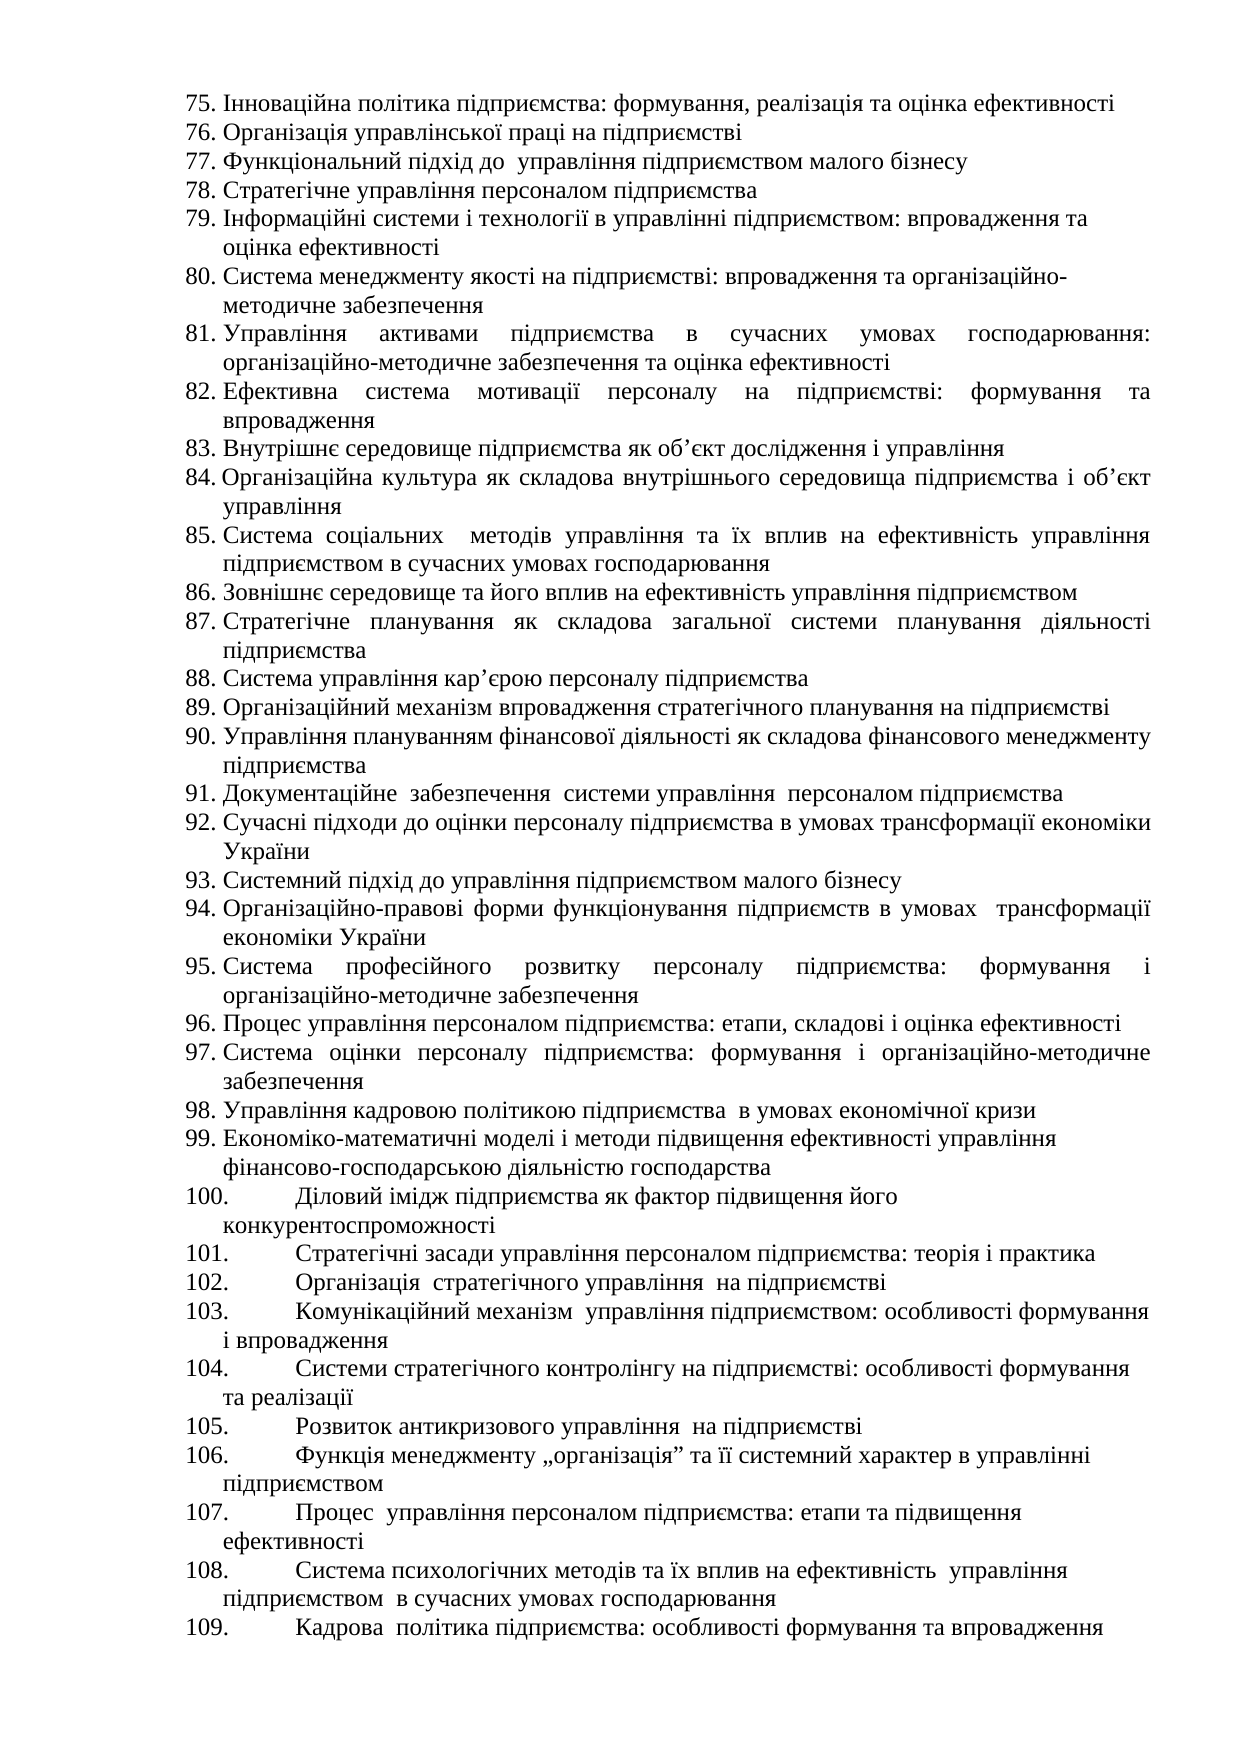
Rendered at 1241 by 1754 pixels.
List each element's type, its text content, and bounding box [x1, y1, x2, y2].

list Система управління кар’єрою персоналу підприємства [185, 663, 1152, 692]
list Функціональний підхід до управління підприємством малого бізнесу [185, 146, 1152, 175]
list Система професійного розвитку персоналу підприємства: формування і організаційно-методичне забезпечення [185, 951, 1152, 1008]
list Стратегічне планування як складова загальної системи планування діяльності підприємства [185, 606, 1152, 663]
list Інформаційні системи і технології в управлінні підприємством: впровадження та оцінка ефективності [185, 203, 1152, 261]
list Розвиток антикризового управління на підприємстві [185, 1411, 1152, 1440]
list Стратегічне управління персоналом підприємства [185, 175, 1152, 203]
list Організаційний механізм впровадження стратегічного планування на підприємстві [185, 692, 1152, 721]
list Система менеджменту якості на підприємстві: впровадження та організаційно-методичне забезпечення [185, 261, 1152, 318]
list Ефективна система мотивації персоналу на підприємстві: формування та впровадження [185, 376, 1152, 433]
list Комунікаційний механізм управління підприємством: особливості формування і впровадження [185, 1296, 1152, 1353]
list Організаційна культура як складова внутрішнього середовища підприємства і об’єкт управління [185, 462, 1152, 520]
list Зовнішнє середовище та його вплив на ефективність управління підприємством [185, 577, 1152, 606]
list Інноваційна політика підприємства: формування, реалізація та оцінка ефективності [185, 88, 1152, 117]
list Системний підхід до управління підприємством малого бізнесу [185, 865, 1152, 893]
list Система оцінки персоналу підприємства: формування і організаційно-методичне забезпечення [185, 1037, 1152, 1095]
list Система соціальних методів управління та їх вплив на ефективність управління підприємством в сучасних умовах господарювання [185, 520, 1152, 577]
list Управління плануванням фінансової діяльності як складова фінансового менеджменту підприємства [185, 721, 1152, 778]
list Управління кадровою політикою підприємства в умовах економічної кризи [185, 1095, 1152, 1123]
list Організаційно-правові форми функціонування підприємств в умовах трансформації економіки України [185, 893, 1152, 951]
list Економіко-математичні моделі і методи підвищення ефективності управління фінансово-господарською діяльністю господарства [185, 1123, 1152, 1181]
list Документаційне забезпечення системи управління персоналом підприємства [185, 778, 1152, 807]
list Кадрова політика підприємства: особливості формування та впровадження [185, 1612, 1152, 1641]
list Функція менеджменту „організація” та її системний характер в управлінні підприємством [185, 1440, 1152, 1497]
list Процес управління персоналом підприємства: етапи та підвищення ефективності [185, 1497, 1152, 1555]
list Стратегічні засади управління персоналом підприємства: теорія і практика [185, 1238, 1152, 1267]
list Сучасні підходи до оцінки персоналу підприємства в умовах трансформації економіки України [185, 807, 1152, 865]
list Організація стратегічного управління на підприємстві [185, 1267, 1152, 1296]
list Внутрішнє середовище підприємства як об’єкт дослідження і управління [185, 433, 1152, 462]
list Діловий імідж підприємства як фактор підвищення його конкурентоспроможності [185, 1181, 1152, 1238]
list Система психологічних методів та їх вплив на ефективність управління підприємством в сучасних умовах господарювання [185, 1555, 1152, 1612]
list Організація управлінської праці на підприємстві [185, 117, 1152, 146]
list Процес управління персоналом підприємства: етапи, складові і оцінка ефективності [185, 1008, 1152, 1037]
list Управління активами підприємства в сучасних умовах господарювання: організаційно-методичне забезпечення та оцінка ефективності [185, 318, 1152, 376]
list Системи стратегічного контролінгу на підприємстві: особливості формування та реалізації [185, 1353, 1152, 1411]
